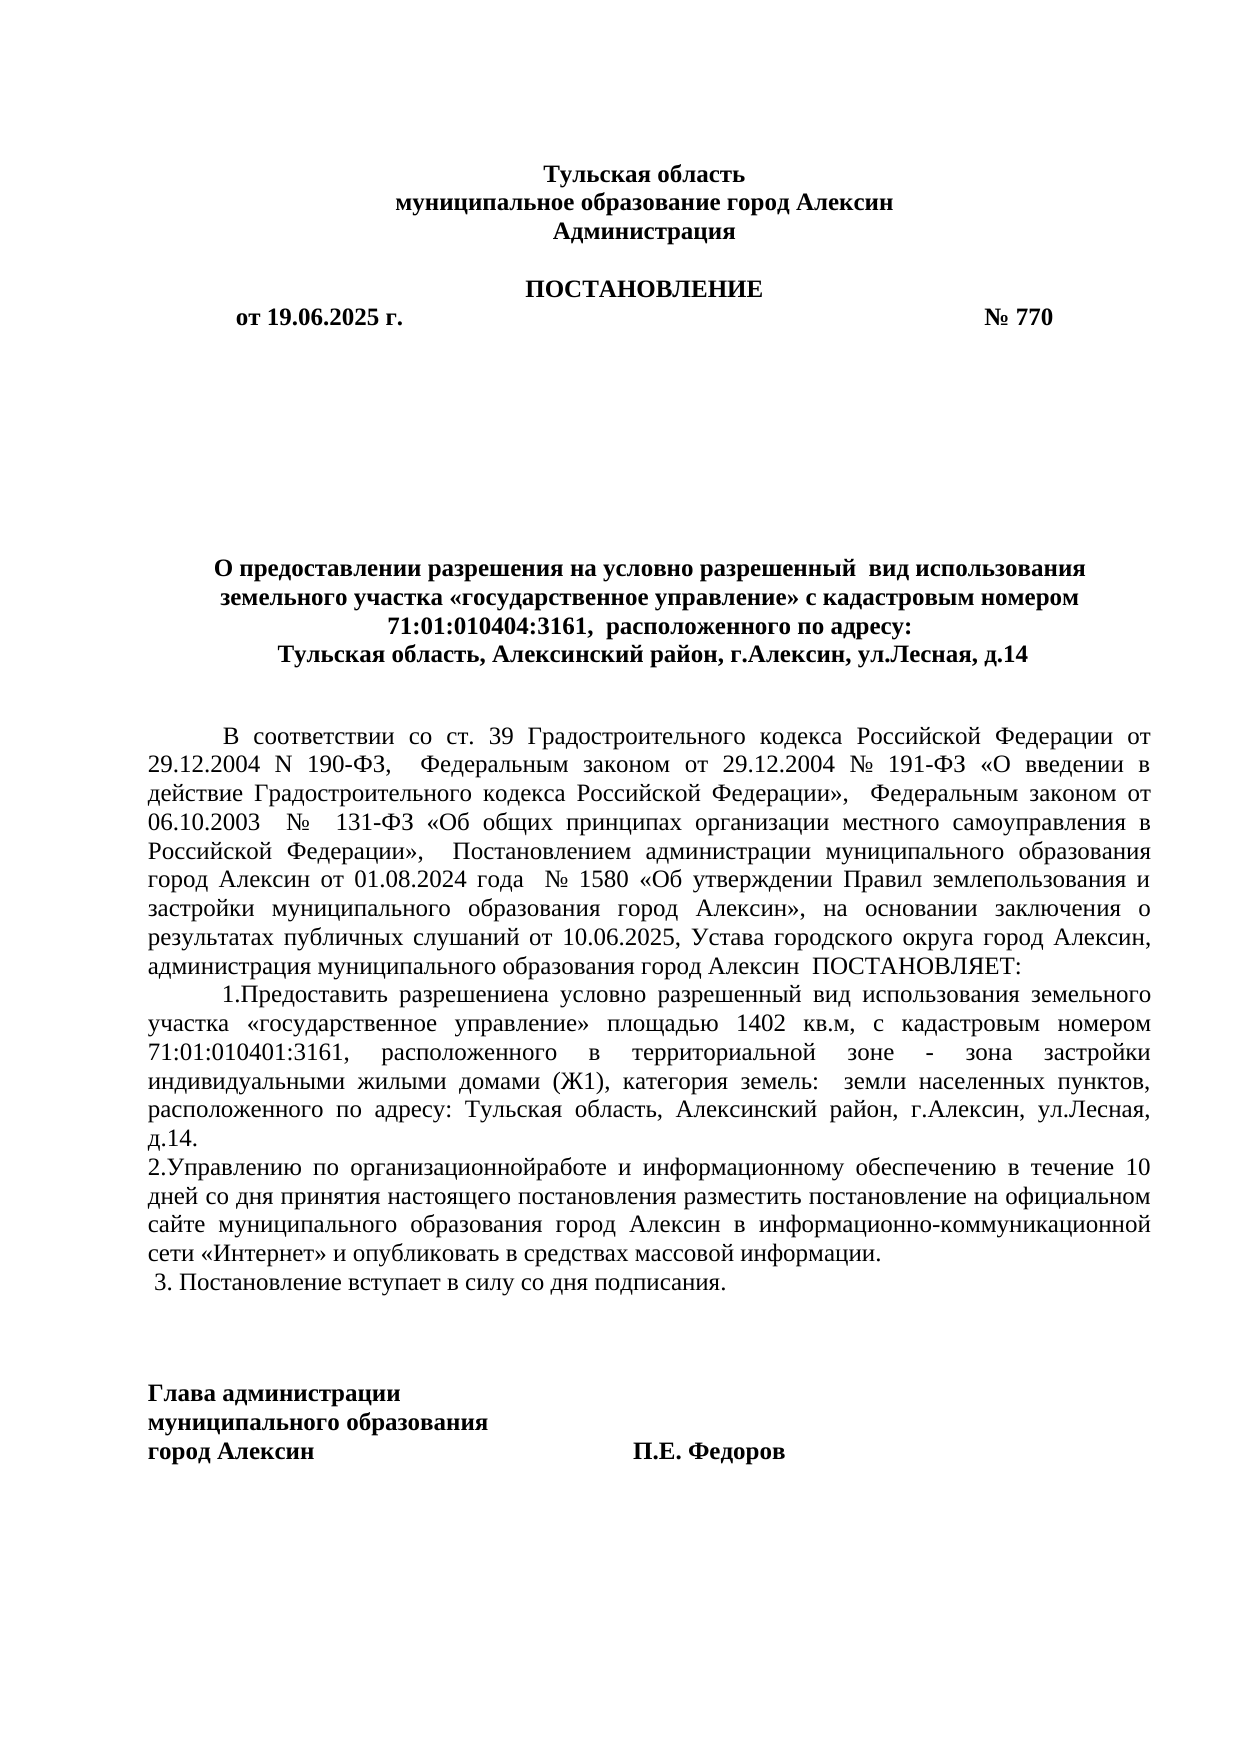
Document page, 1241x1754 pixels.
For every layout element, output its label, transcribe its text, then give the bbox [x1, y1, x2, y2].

table_cell муниципальное образование город Алексин [136, 188, 1152, 216]
table_cell ПОСТАНОВЛЕНИЕ [136, 274, 1152, 302]
table_header Тульская область [136, 159, 1152, 187]
subtitle В соответствии со ст. 39 Градостроительного кодекса Российской Федерации от 29.12.2004 N 190-ФЗ, Федеральным законом от 29.12.2004 № 191-ФЗ «О введении в действие Градостроительного кодекса Российской Федерации», Федеральным законом от 06.10.2003 № 131-ФЗ «Об общих принципах организации местного самоуправления в Российской Федерации», Постановлением администрации муниципального образования город Алексин от 01.08.2024 года № 1580 «Об утверждении Правил землепользования и застройки муниципального образования город Алексин», на основании заключения о результатах публичных слушаний от 10.06.2025, Устава городского округа город Алексин, администрация муниципального образования город Алексин ПОСТАНОВЛЯЕТ: [148, 721, 1152, 979]
text Тульская область, Алексинский район, г.Алексин, ул.Лесная, д.14 [148, 639, 1152, 668]
text 1.Предоставить разрешениена условно разрешенный вид использования земельного участка «государственное управление» площадью 1402 кв.м, с кадастровым номером 71:01:010401:3161, расположенного в территориальной зоне - зона застройки индивидуальными жилыми домами (Ж1), категория земель: земли населенных пунктов, расположенного по адресу: Тульская область, Алексинский район, г.Алексин, ул.Лесная, д.14. [148, 979, 1152, 1152]
list 3. Постановление вступает в силу со дня подписания. [148, 1267, 1152, 1296]
table_cell от 19.06.2025 г. № 770 [136, 303, 1152, 331]
text Глава администрации [148, 1378, 1152, 1407]
text город Алексин П.Е. Федоров [148, 1436, 1152, 1464]
table_cell Администрация [136, 216, 1152, 274]
text О предоставлении разрешения на условно разрешенный вид использования земельного участка «государственное управление» с кадастровым номером 71:01:010404:3161, расположенного по адресу: [148, 553, 1152, 639]
text 2.Управлению по организационнойработе и информационному обеспечению в течение 10 дней со дня принятия настоящего постановления разместить постановление на официальном сайте муниципального образования город Алексин в информационно-коммуникационной сети «Интернет» и опубликовать в средствах массовой информации. [148, 1152, 1152, 1267]
text муниципального образования [148, 1407, 1152, 1436]
